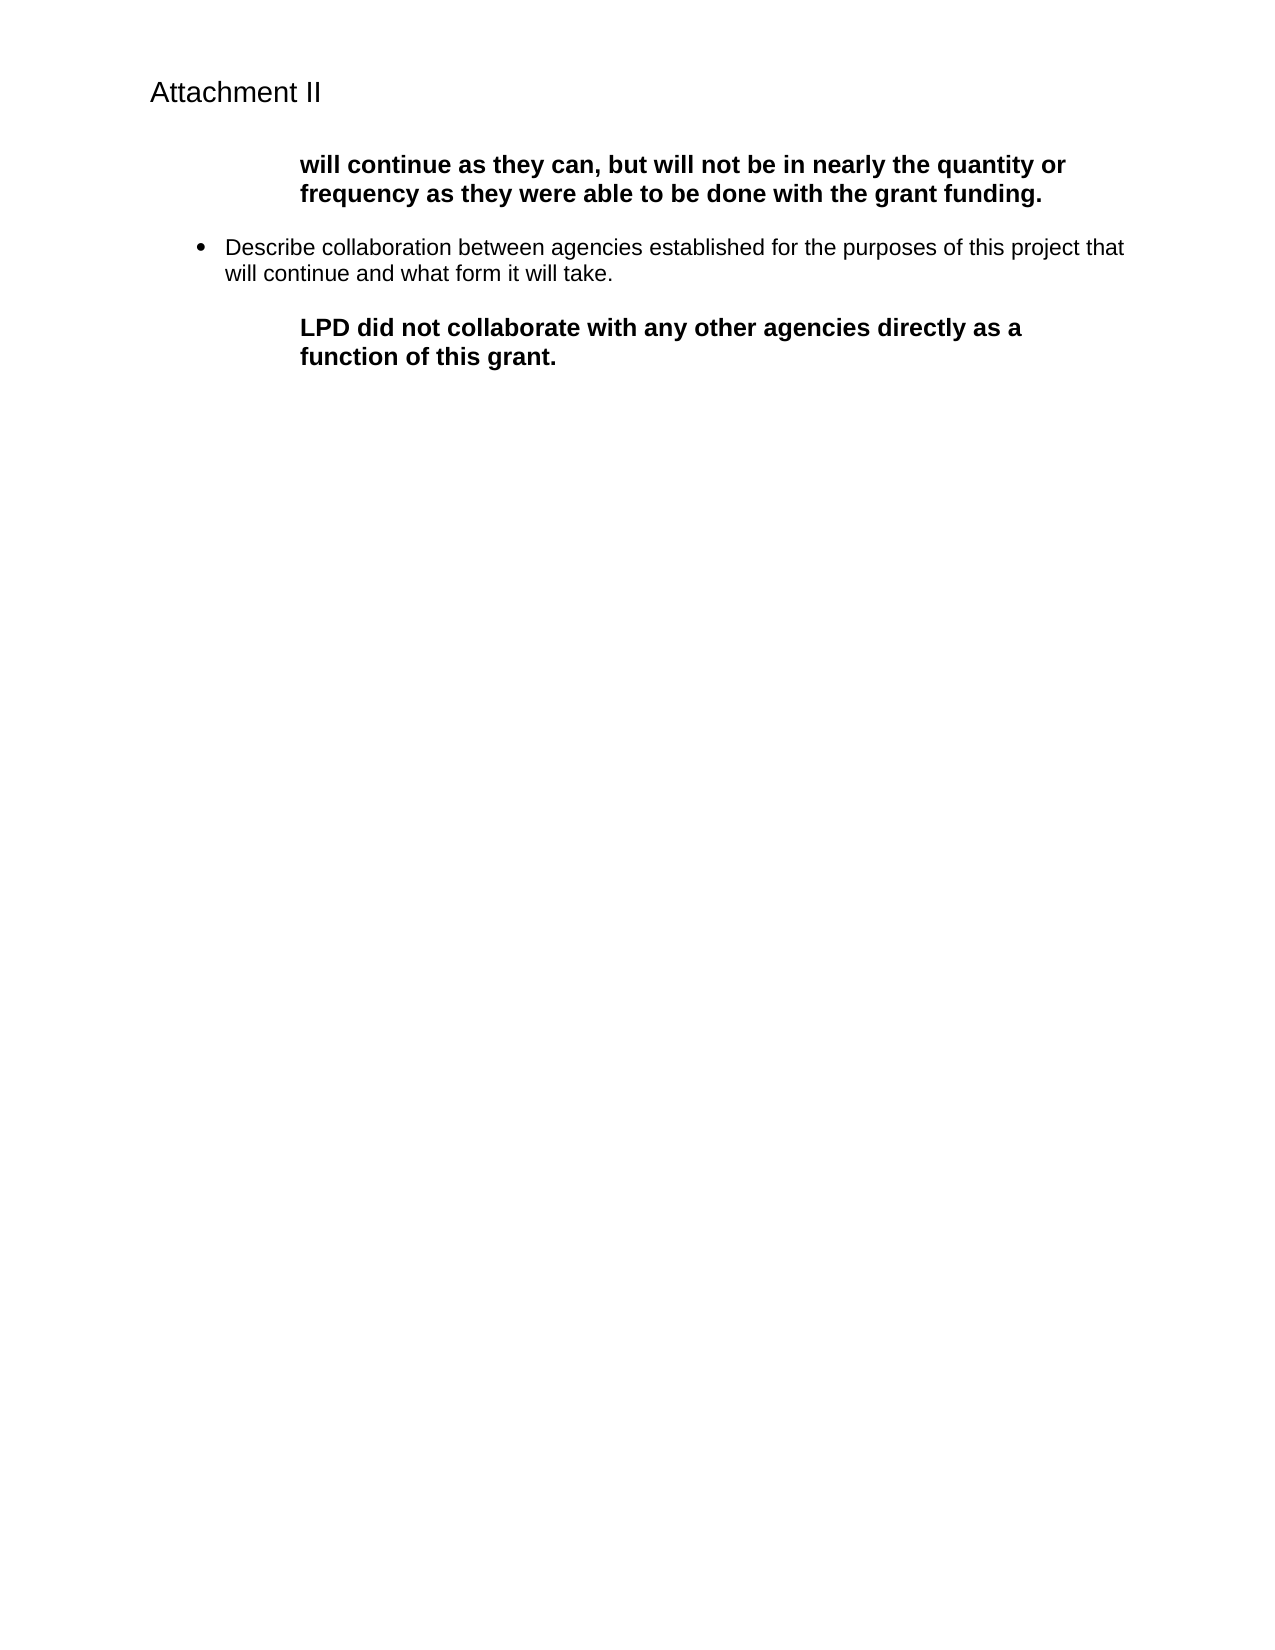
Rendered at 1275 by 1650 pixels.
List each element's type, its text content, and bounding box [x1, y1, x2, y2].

text Describe collaboration between agencies established for the purposes of this project that will continue and what form it will take. [197, 234, 1125, 287]
list LPD did not collaborate with any other agencies directly as a function of this grant. [272, 313, 1125, 370]
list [300, 150, 1125, 207]
